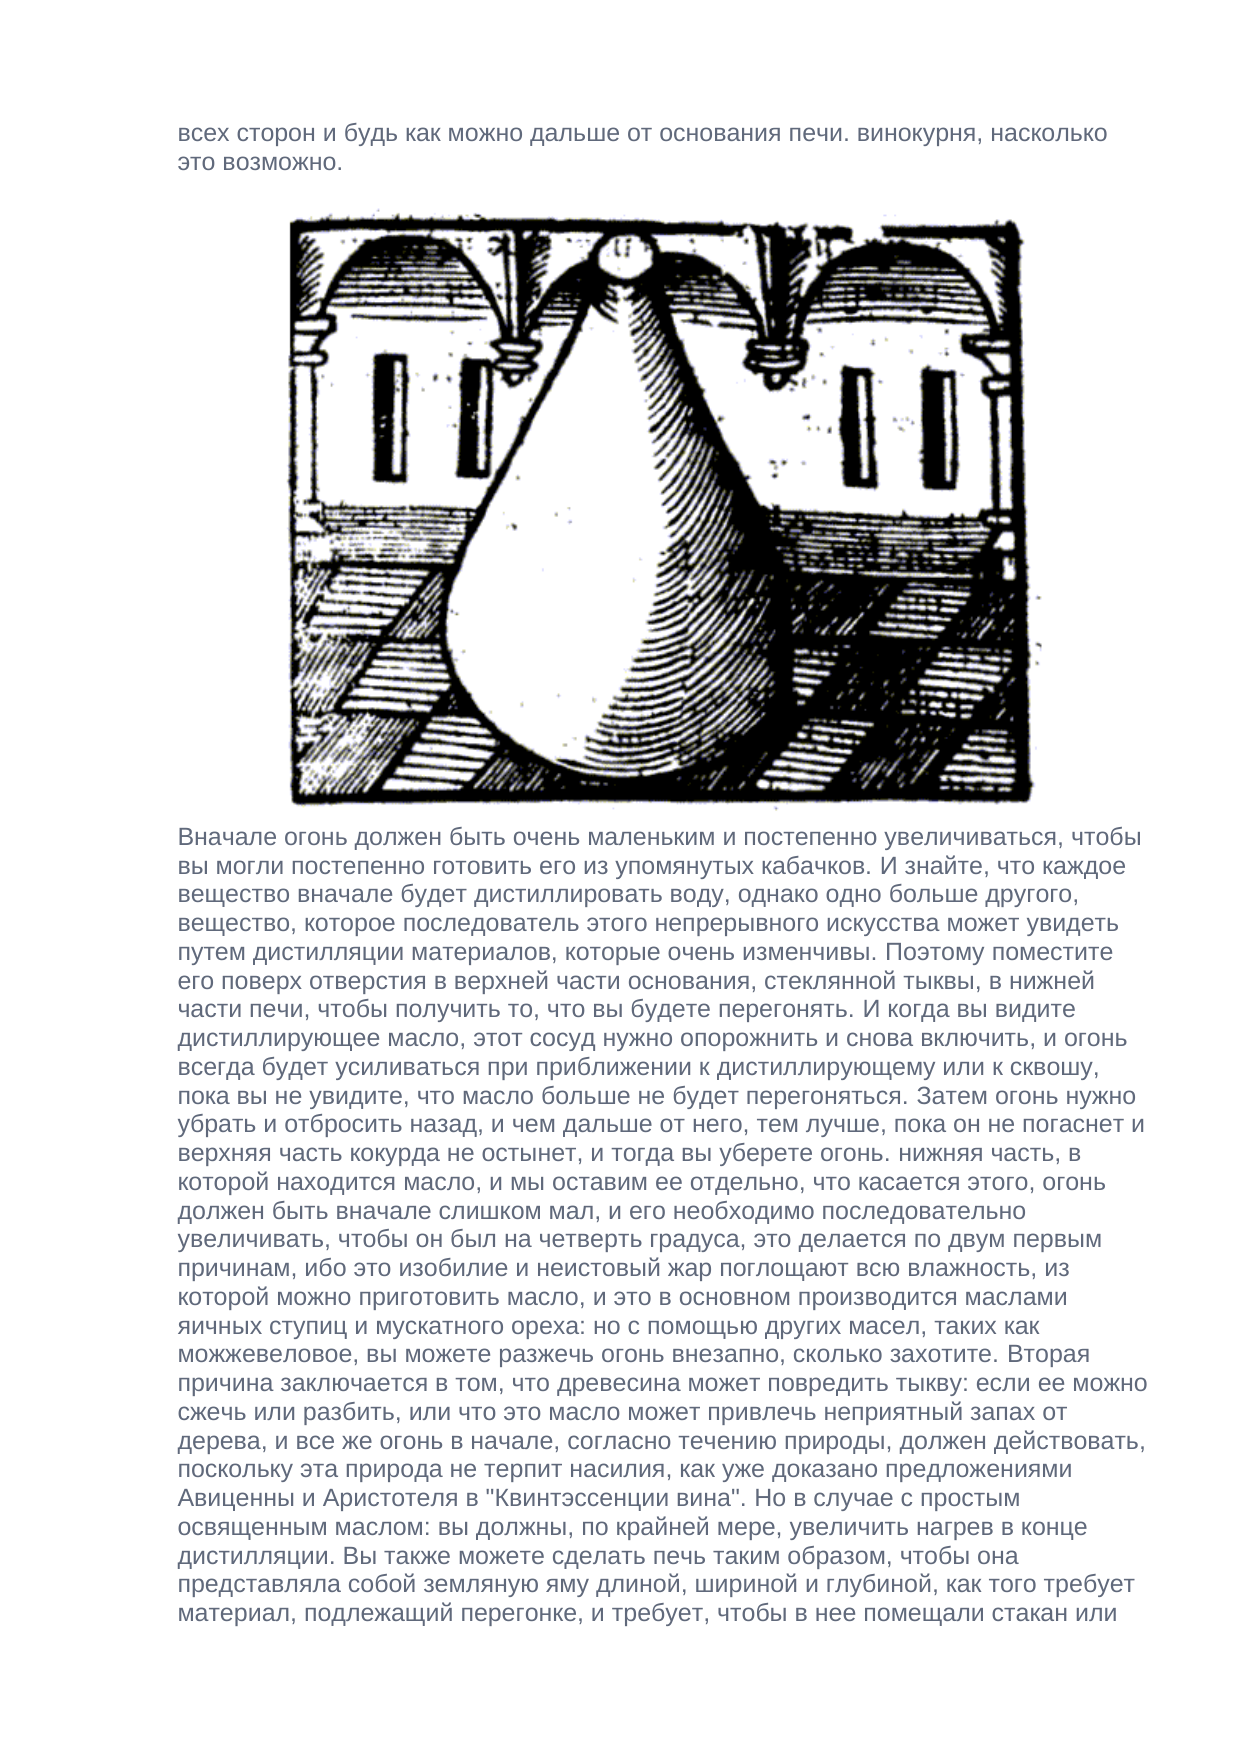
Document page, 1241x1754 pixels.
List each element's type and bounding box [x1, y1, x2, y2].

text [177, 822, 1152, 1627]
picture [281, 204, 1048, 822]
text [177, 118, 1152, 176]
